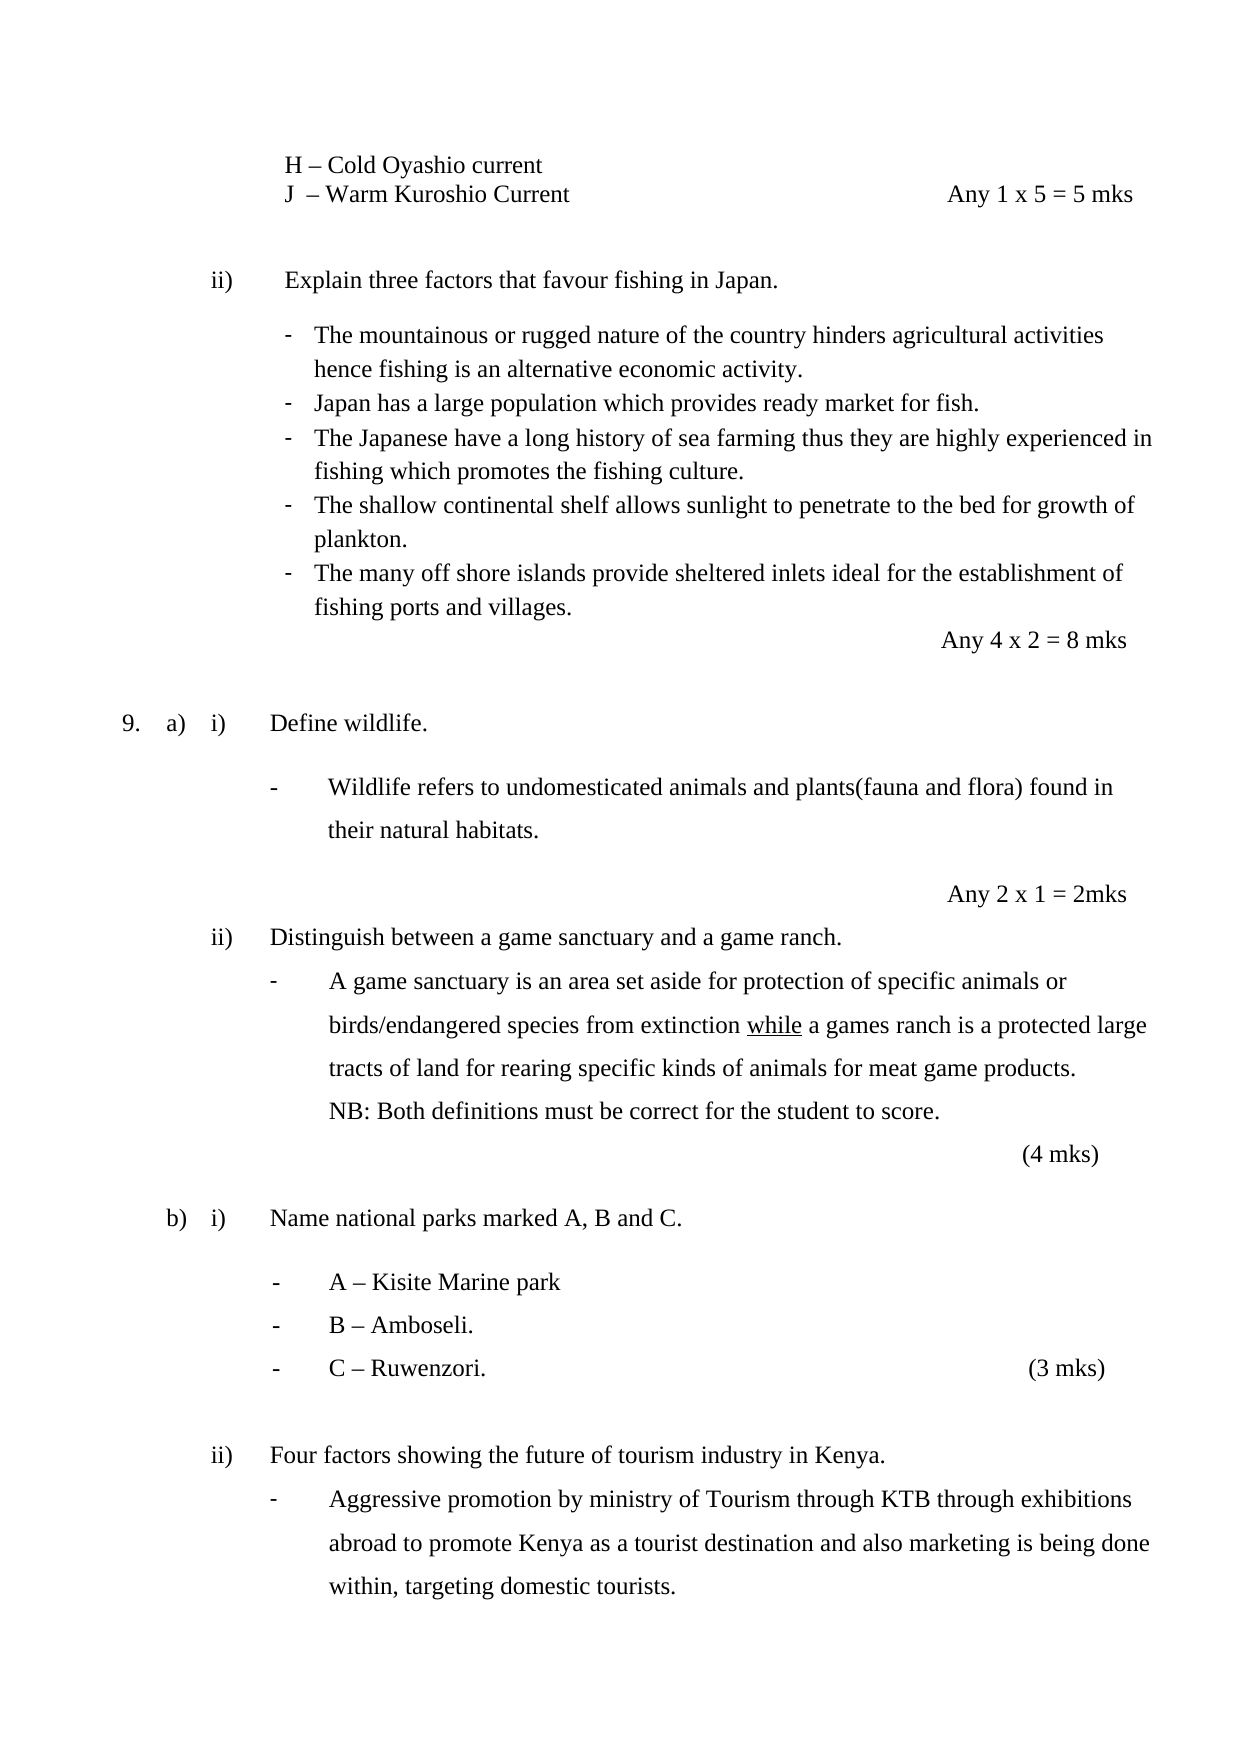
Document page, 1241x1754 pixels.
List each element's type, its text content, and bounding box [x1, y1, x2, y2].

list ii) Four factors showing the future of tourism industry in Kenya. [211, 1440, 1153, 1468]
text J – Warm Kuroshio Current Any 1 x 5 = 5 mks [122, 179, 1153, 207]
list Distinguish between a game sanctuary and a game ranch. [211, 922, 1153, 951]
list The mountainous or rugged nature of the country hinders agricultural activities hence fishing is an alternative economic activity. [284, 319, 1153, 382]
text ii) Explain three factors that favour fishing in Japan. [122, 265, 1153, 294]
text 9. a) i) Define wildlife. [122, 708, 1153, 736]
list - B – Amboseli. [272, 1310, 1153, 1339]
text b) i) Name national parks marked A, B and C. [122, 1203, 1153, 1232]
list Any 4 x 2 = 8 mks [234, 625, 1153, 654]
list Any 2 x 1 = 2mks [272, 879, 1153, 907]
list Aggressive promotion by ministry of Tourism through KTB through exhibitions abroad to promote Kenya as a tourist destination and also marketing is being done within, targeting domestic tourists. [269, 1483, 1153, 1599]
text H – Cold Oyashio current [122, 150, 1153, 179]
list Japan has a large population which provides ready market for fish. [284, 387, 1153, 417]
list - C – Ruwenzori. (3 mks) [272, 1353, 1153, 1382]
list (4 mks) [272, 1139, 1153, 1168]
list A game sanctuary is an area set aside for protection of specific animals or birds/endangered species from extinction while a games ranch is a protected large tracts of land for rearing specific kinds of animals for meat game products. [269, 965, 1153, 1082]
text - Wildlife refers to undomesticated animals and plants(fauna and flora) found in their natural habitats. [211, 772, 1153, 843]
list The many off shore islands provide sheltered inlets ideal for the establishment of fishing ports and villages. [284, 557, 1153, 621]
list NB: Both definitions must be correct for the student to score. [269, 1096, 1153, 1125]
list The Japanese have a long history of sea farming thus they are highly experienced in fishing which promotes the fishing culture. [284, 422, 1153, 485]
list The shallow continental shelf allows sunlight to penetrate to the bed for growth of plankton. [284, 489, 1153, 553]
list - A – Kisite Marine park [272, 1267, 1153, 1296]
